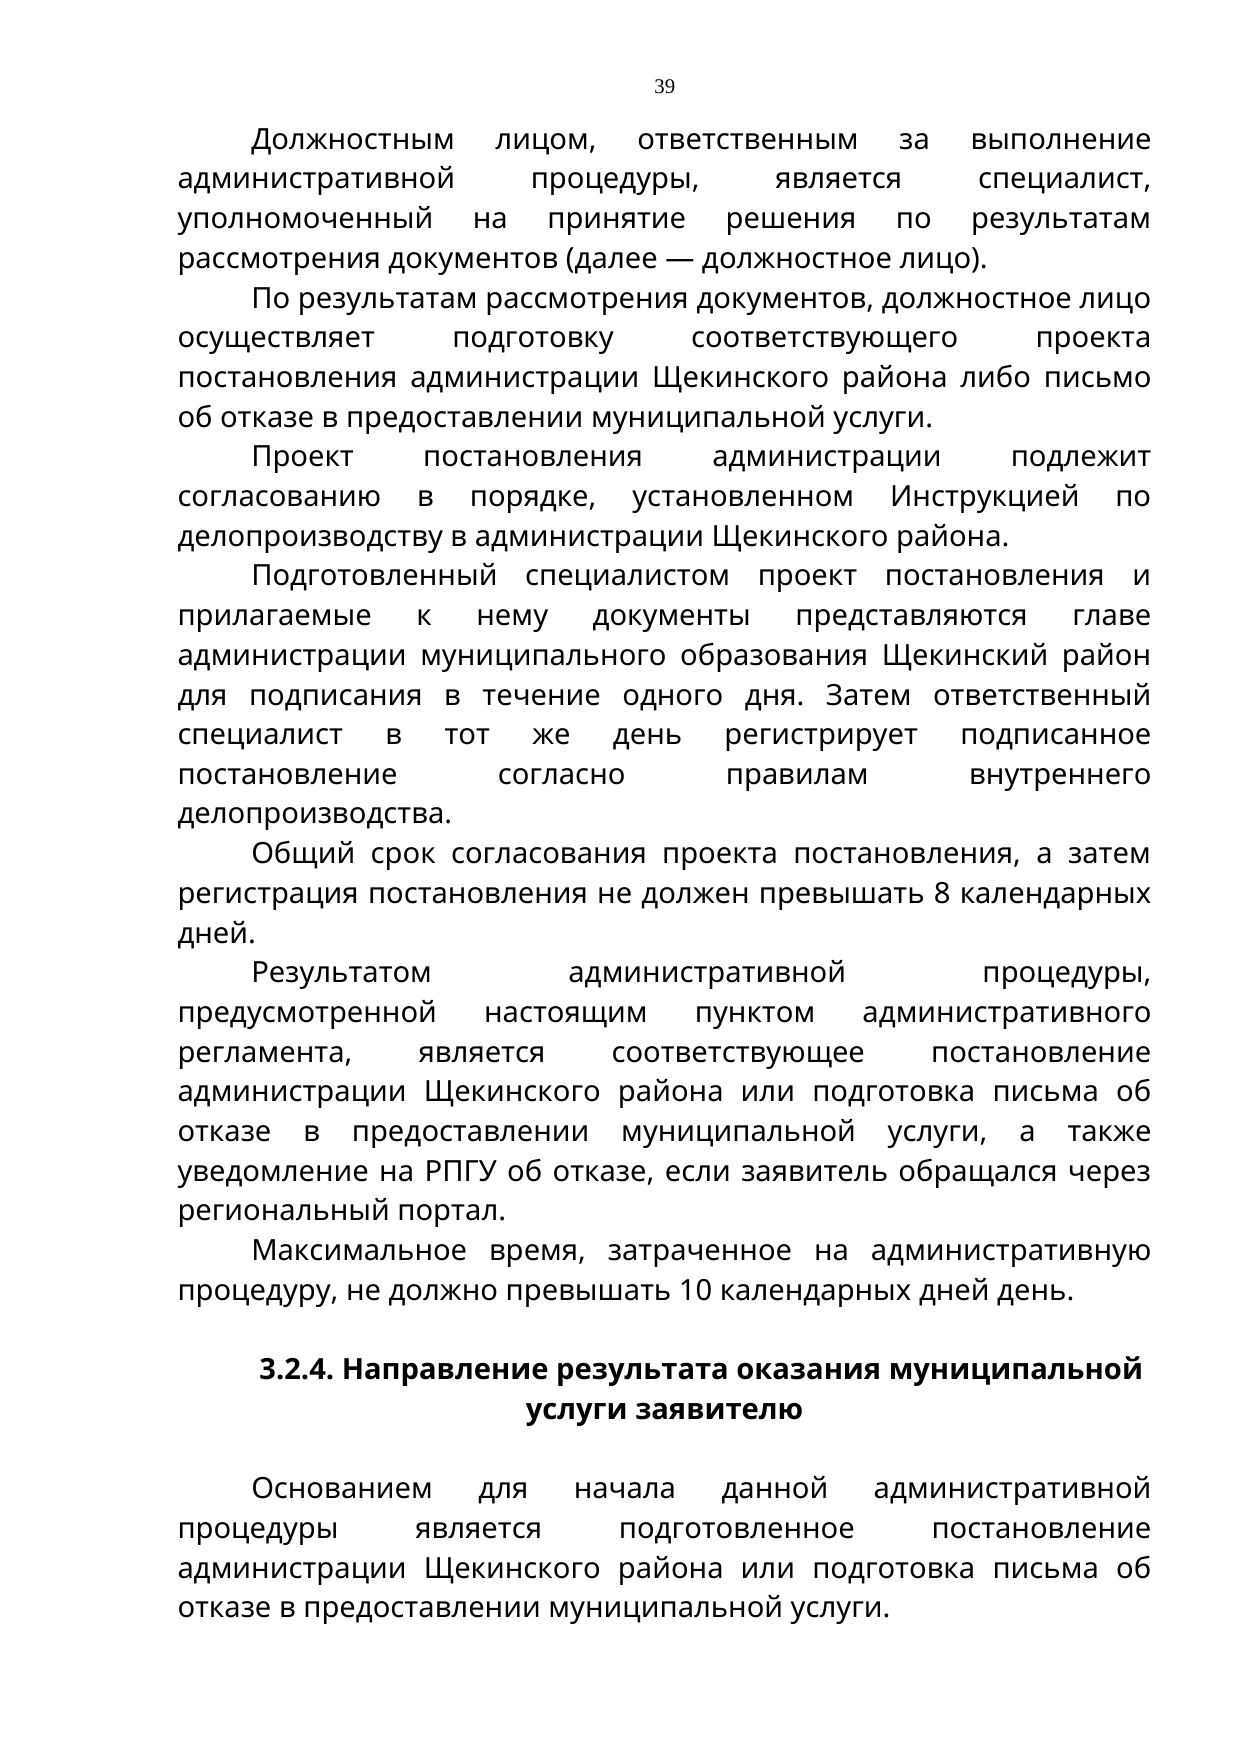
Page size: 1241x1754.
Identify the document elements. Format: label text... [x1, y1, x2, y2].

text 3.2.4. Направление результата оказания муниципальной услуги заявителю [177, 1348, 1152, 1428]
text Общий срок согласования проекта постановления, а затем регистрация постановления не должен превышать 8 календарных дней. [177, 832, 1152, 952]
text Результатом административной процедуры, предусмотренной настоящим пунктом административного регламента, является соответствующее постановление администрации Щекинского района или подготовка письма об отказе в предоставлении муниципальной услуги, а также уведомление на РПГУ об отказе, если заявитель обращался через региональный портал. [177, 952, 1152, 1229]
text Основанием для начала данной административной процедуры является подготовленное постановление администрации Щекинского района или подготовка письма об отказе в предоставлении муниципальной услуги. [177, 1467, 1152, 1626]
text Проект постановления администрации подлежит согласованию в порядке, установленном Инструкцией по делопроизводству в администрации Щекинского района. [177, 436, 1152, 555]
text Должностным лицом, ответственным за выполнение административной процедуры, является специалист, уполномоченный на принятие решения по результатам рассмотрения документов (далее — должностное лицо). [177, 118, 1152, 277]
text По результатам рассмотрения документов, должностное лицо осуществляет подготовку соответствующего проекта постановления администрации Щекинского района либо письмо об отказе в предоставлении муниципальной услуги. [177, 277, 1152, 436]
text Максимальное время, затраченное на административную процедуру, не должно превышать 10 календарных дней день. [177, 1229, 1152, 1309]
text Подготовленный специалистом проект постановления и прилагаемые к нему документы представляются главе администрации муниципального образования Щекинский район для подписания в течение одного дня. Затем ответственный специалист в тот же день регистрирует подписанное постановление согласно правилам внутреннего делопроизводства. [177, 555, 1152, 832]
